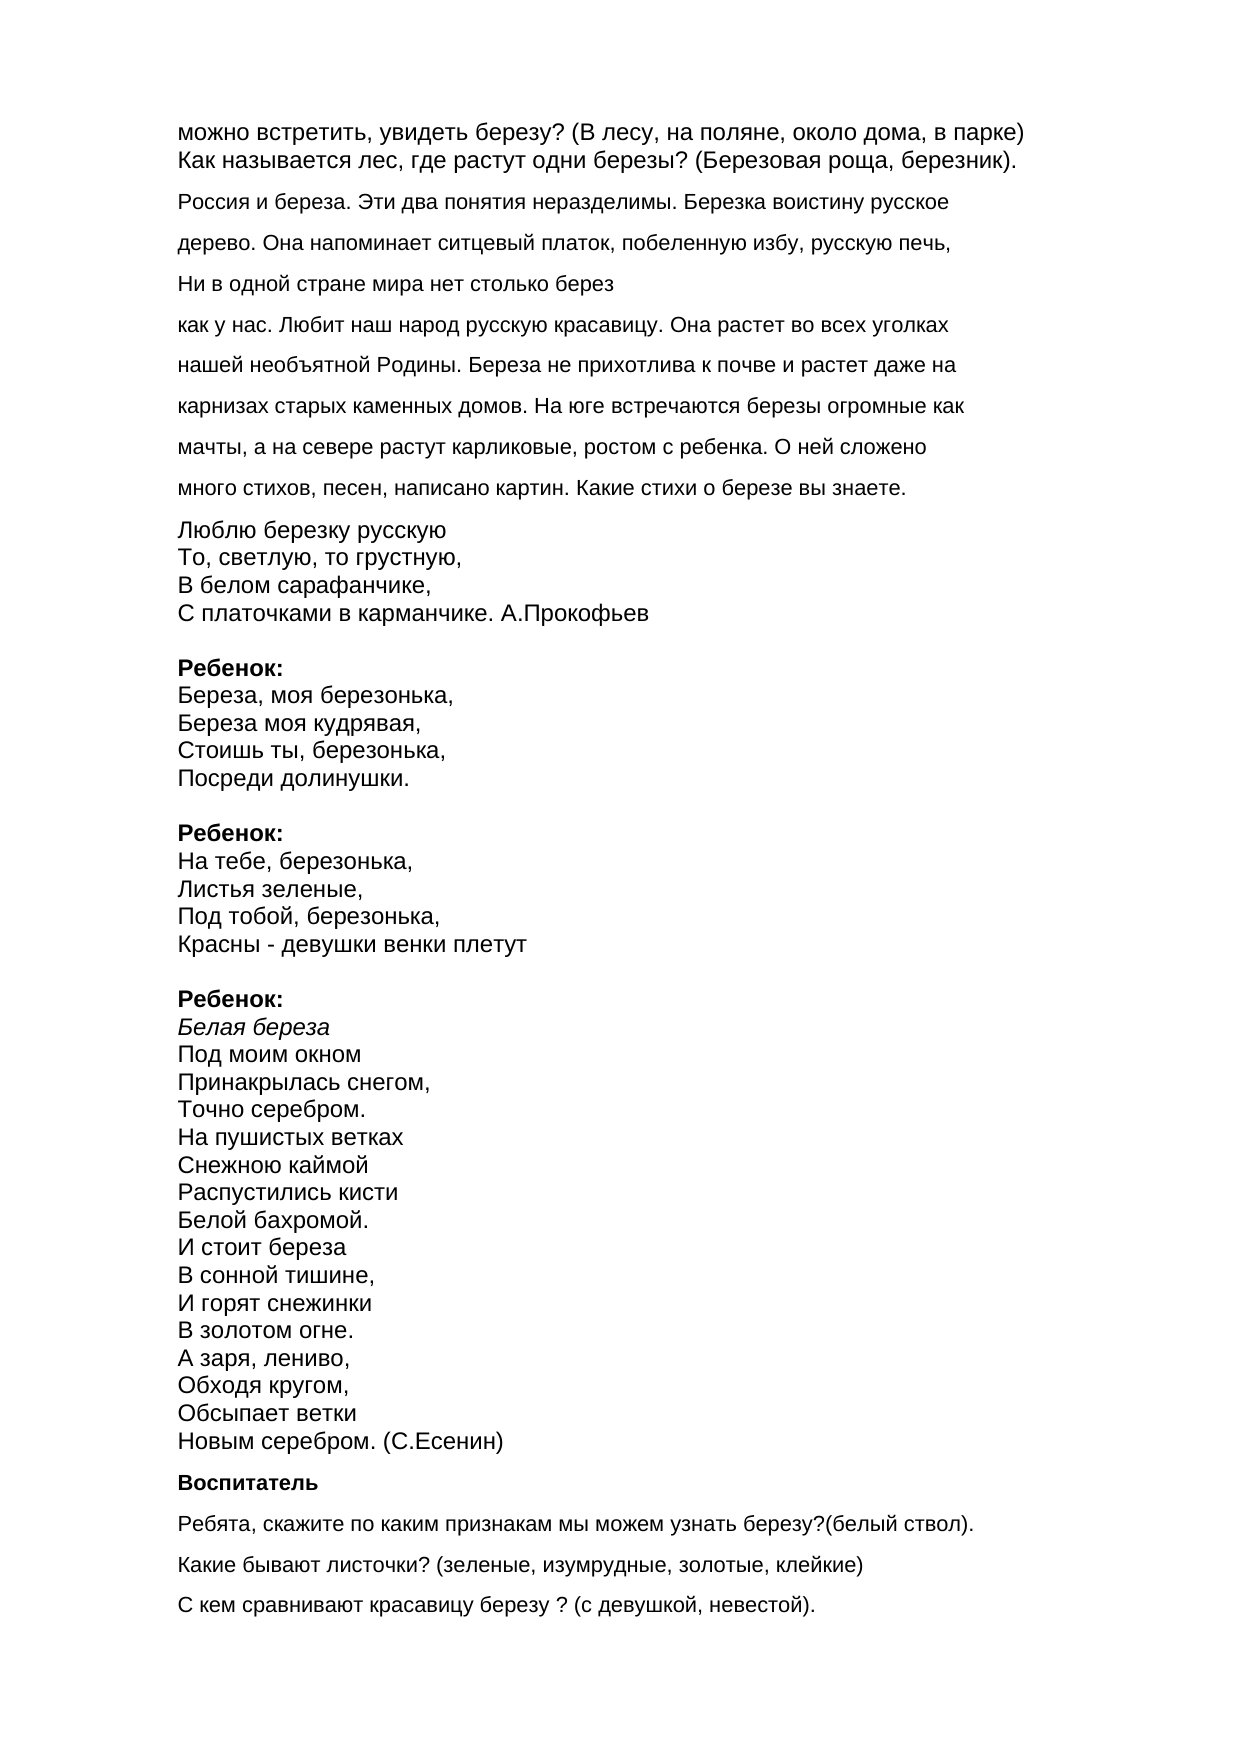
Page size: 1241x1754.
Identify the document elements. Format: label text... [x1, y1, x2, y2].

text нашей необъятной Родины. Береза не прихотлива к почве и растет даже на [177, 352, 1152, 377]
text Какие бывают листочки? (зеленые, изумрудные, золотые, клейкие) [177, 1551, 1152, 1577]
text Ни в одной стране мира нет столько берез [177, 271, 1152, 296]
text много стихов, песен, написано картин. Какие стихи о березе вы знаете. [177, 475, 1152, 500]
text мачты, а на севере растут карликовые, ростом с ребенка. О ней сложено [177, 434, 1152, 459]
text как у нас. Любит наш народ русскую красавицу. Она растет во всех уголках [177, 311, 1152, 337]
text дерево. Она напоминает ситцевый платок, побеленную избу, русскую печь, [177, 230, 1152, 255]
text Воспитатель [177, 1470, 1152, 1495]
text Люблю березку русскую То, светлую, то грустную, В белом сарафанчике, С платочками в карманчике. А.Прокофьев Ребенок: Береза, моя березонька, Береза моя кудрявая, Стоишь ты, березонька, Посреди долинушки. Ребенок: На тебе, березонька, Листья зеленые, Под тобой, березонька, Красны - девушки венки плетут Ребенок: Белая береза Под моим окном Принакрылась снегом, Точно серебром. На пушистых ветках Снежною каймой Распустились кисти Белой бахромой. И стоит береза В сонной тишине, И горят снежинки В золотом огне. А заря, лениво, Обходя кругом, Обсыпает ветки Новым серебром. (С.Есенин) [177, 516, 1152, 1454]
text Россия и береза. Эти два понятия неразделимы. Березка воистину русское [177, 189, 1152, 214]
text С кем сравнивают красавицу березу ? (с девушкой, невестой). [177, 1592, 1152, 1617]
text карнизах старых каменных домов. На юге встречаются березы огромные как [177, 393, 1152, 418]
text Ребята, скажите по каким признакам мы можем узнать березу?(белый ствол). [177, 1511, 1152, 1536]
